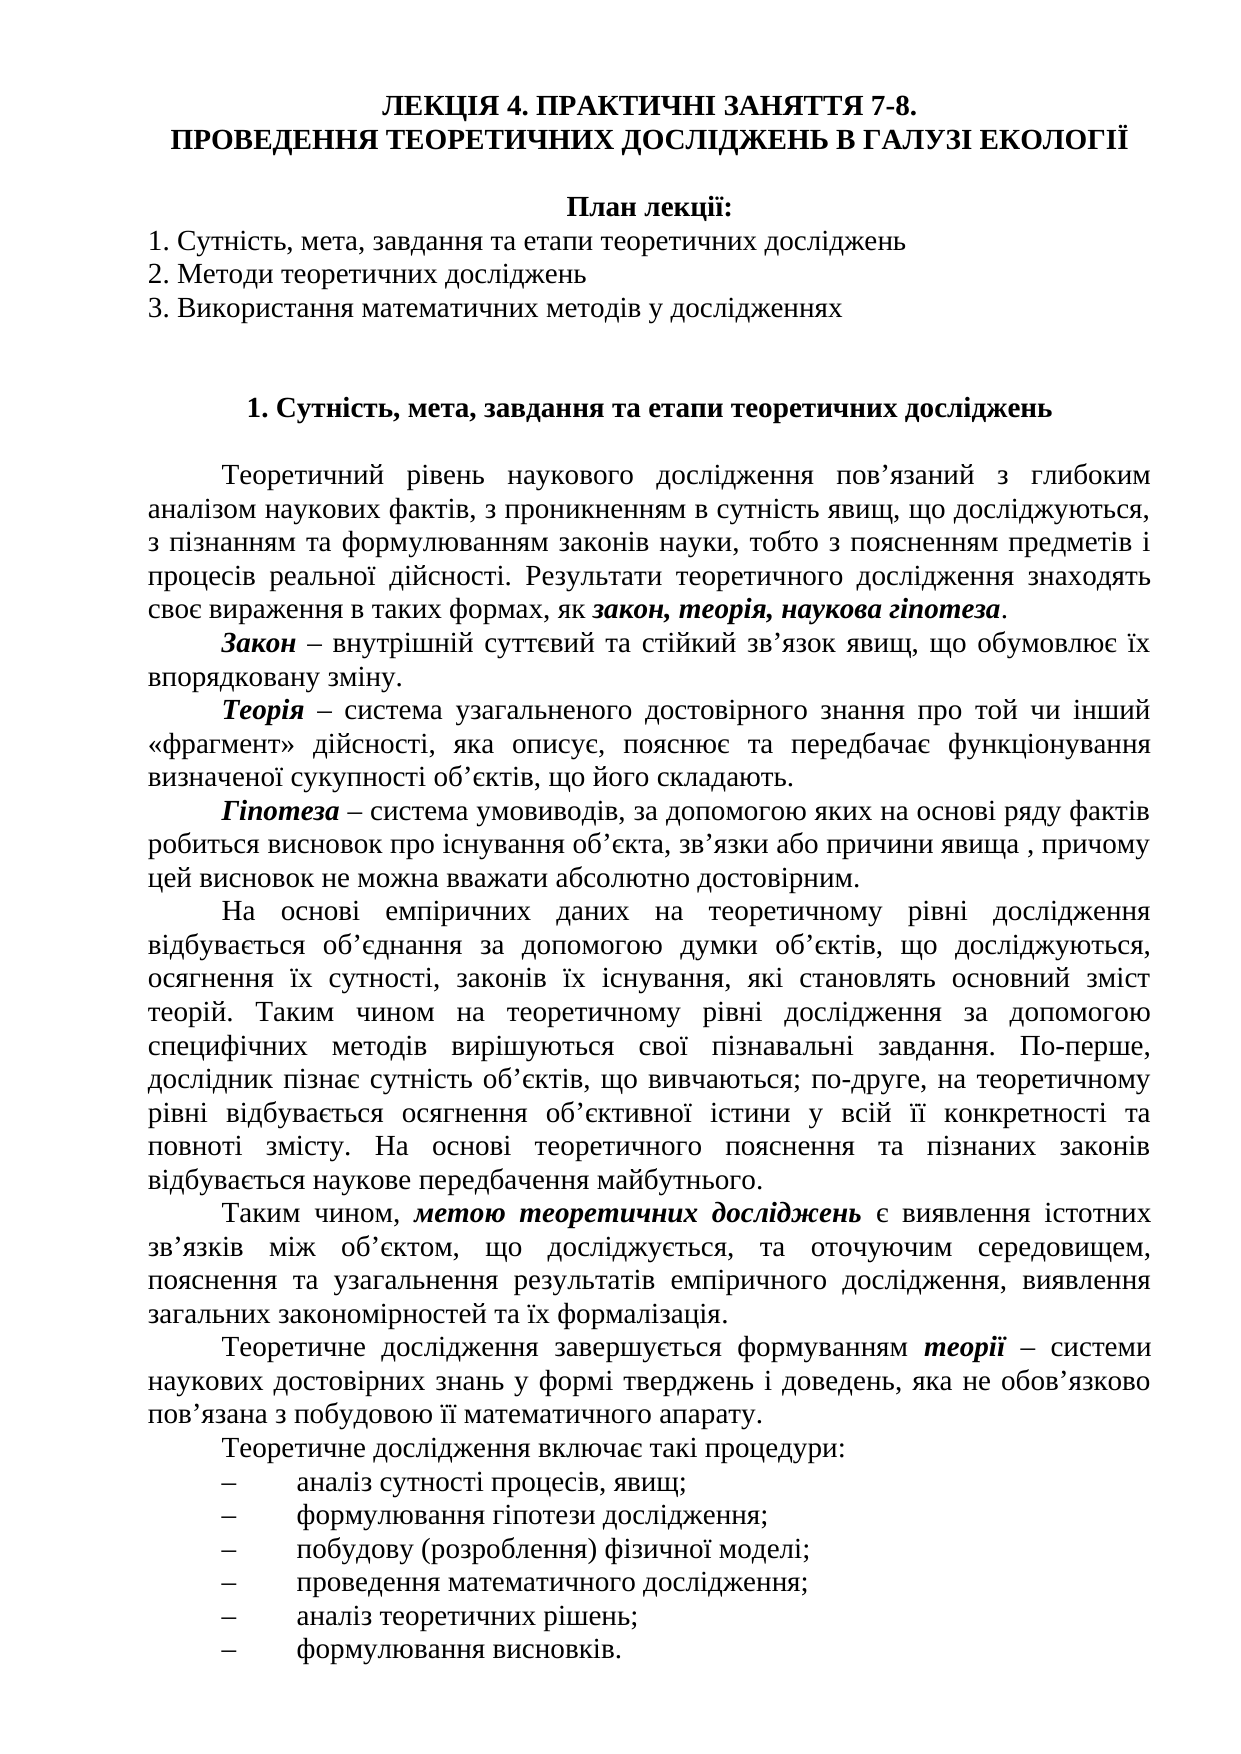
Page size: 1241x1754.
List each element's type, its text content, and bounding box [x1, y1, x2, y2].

text 3. Використання математичних методів у дослідженнях [148, 290, 1152, 323]
text Теорія – система узагальненого достовірного знання про той чи інший «фрагмент» дійсності, яка описує, пояснює та передбачає функціонування визначеної сукупності об’єктів, що його складають. [148, 692, 1152, 793]
text Теоретичне дослідження завершується формуванням теорії – системи наукових достовірних знань у формі тверджень і доведень, яка не обов’язково пов’язана з побудовою її математичного апарату. [148, 1329, 1152, 1430]
text Гіпотеза – система умовиводів, за допомогою яких на основі ряду фактів робиться висновок про існування об’єкта, зв’язки або причини явища , причому цей висновок не можна вважати абсолютно достовірним. [148, 793, 1152, 893]
text 1. Сутність, мета, завдання та етапи теоретичних досліджень [148, 223, 1152, 256]
text ПРОВЕДЕННЯ ТЕОРЕТИЧНИХ ДОСЛІДЖЕНЬ В ГАЛУЗІ ЕКОЛОГІЇ [148, 122, 1152, 156]
text 1. Сутність, мета, завдання та етапи теоретичних досліджень [148, 390, 1152, 424]
list формулювання гіпотези дослідження; [148, 1497, 1152, 1531]
list побудову (розроблення) фізичної моделі; [148, 1531, 1152, 1564]
text На основі емпіричних даних на теоретичному рівні дослідження відбувається об’єднання за допомогою думки об’єктів, що досліджуються, осягнення їх сутності, законів їх існування, які становлять основний зміст теорій. Таким чином на теоретичному рівні дослідження за допомогою специфічних методів вирішуються свої пізнавальні завдання. По-перше, дослідник пізнає сутність об’єктів, що вивчаються; по-друге, на теоретичному рівні відбувається осягнення об’єктивної істини у всій її конкретності та повноті змісту. На основі теоретичного пояснення та пізнаних законів відбувається наукове передбачення майбутнього. [148, 893, 1152, 1195]
text Закон – внутрішній суттєвий та стійкий зв’язок явищ, що обумовлює їх впорядковану зміну. [148, 625, 1152, 692]
list проведення математичного дослідження; [148, 1564, 1152, 1598]
text Теоретичний рівень наукового дослідження пов’язаний з глибоким аналізом наукових фактів, з проникненням в сутність явищ, що досліджуються, з пізнанням та формулюванням законів науки, тобто з поясненням предметів і процесів реальної дійсності. Результати теоретичного дослідження знаходять своє вираження в таких формах, як закон, теорія, наукова гіпотеза. [148, 457, 1152, 625]
text ЛЕКЦІЯ 4. ПРАКТИЧНІ ЗАНЯТТЯ 7-8. [148, 88, 1152, 122]
list аналіз сутності процесів, явищ; [148, 1464, 1152, 1497]
text План лекції: [148, 189, 1152, 223]
text Таким чином, метою теоретичних досліджень є виявлення істотних зв’язків між об’єктом, що досліджується, та оточуючим середовищем, пояснення та узагальнення результатів емпіричного дослідження, виявлення загальних закономірностей та їх формалізація. [148, 1195, 1152, 1329]
text 2. Методи теоретичних досліджень [148, 256, 1152, 290]
list аналіз теоретичних рішень; [148, 1598, 1152, 1631]
text Теоретичне дослідження включає такі процедури: [148, 1430, 1152, 1464]
list формулювання висновків. [148, 1631, 1152, 1665]
